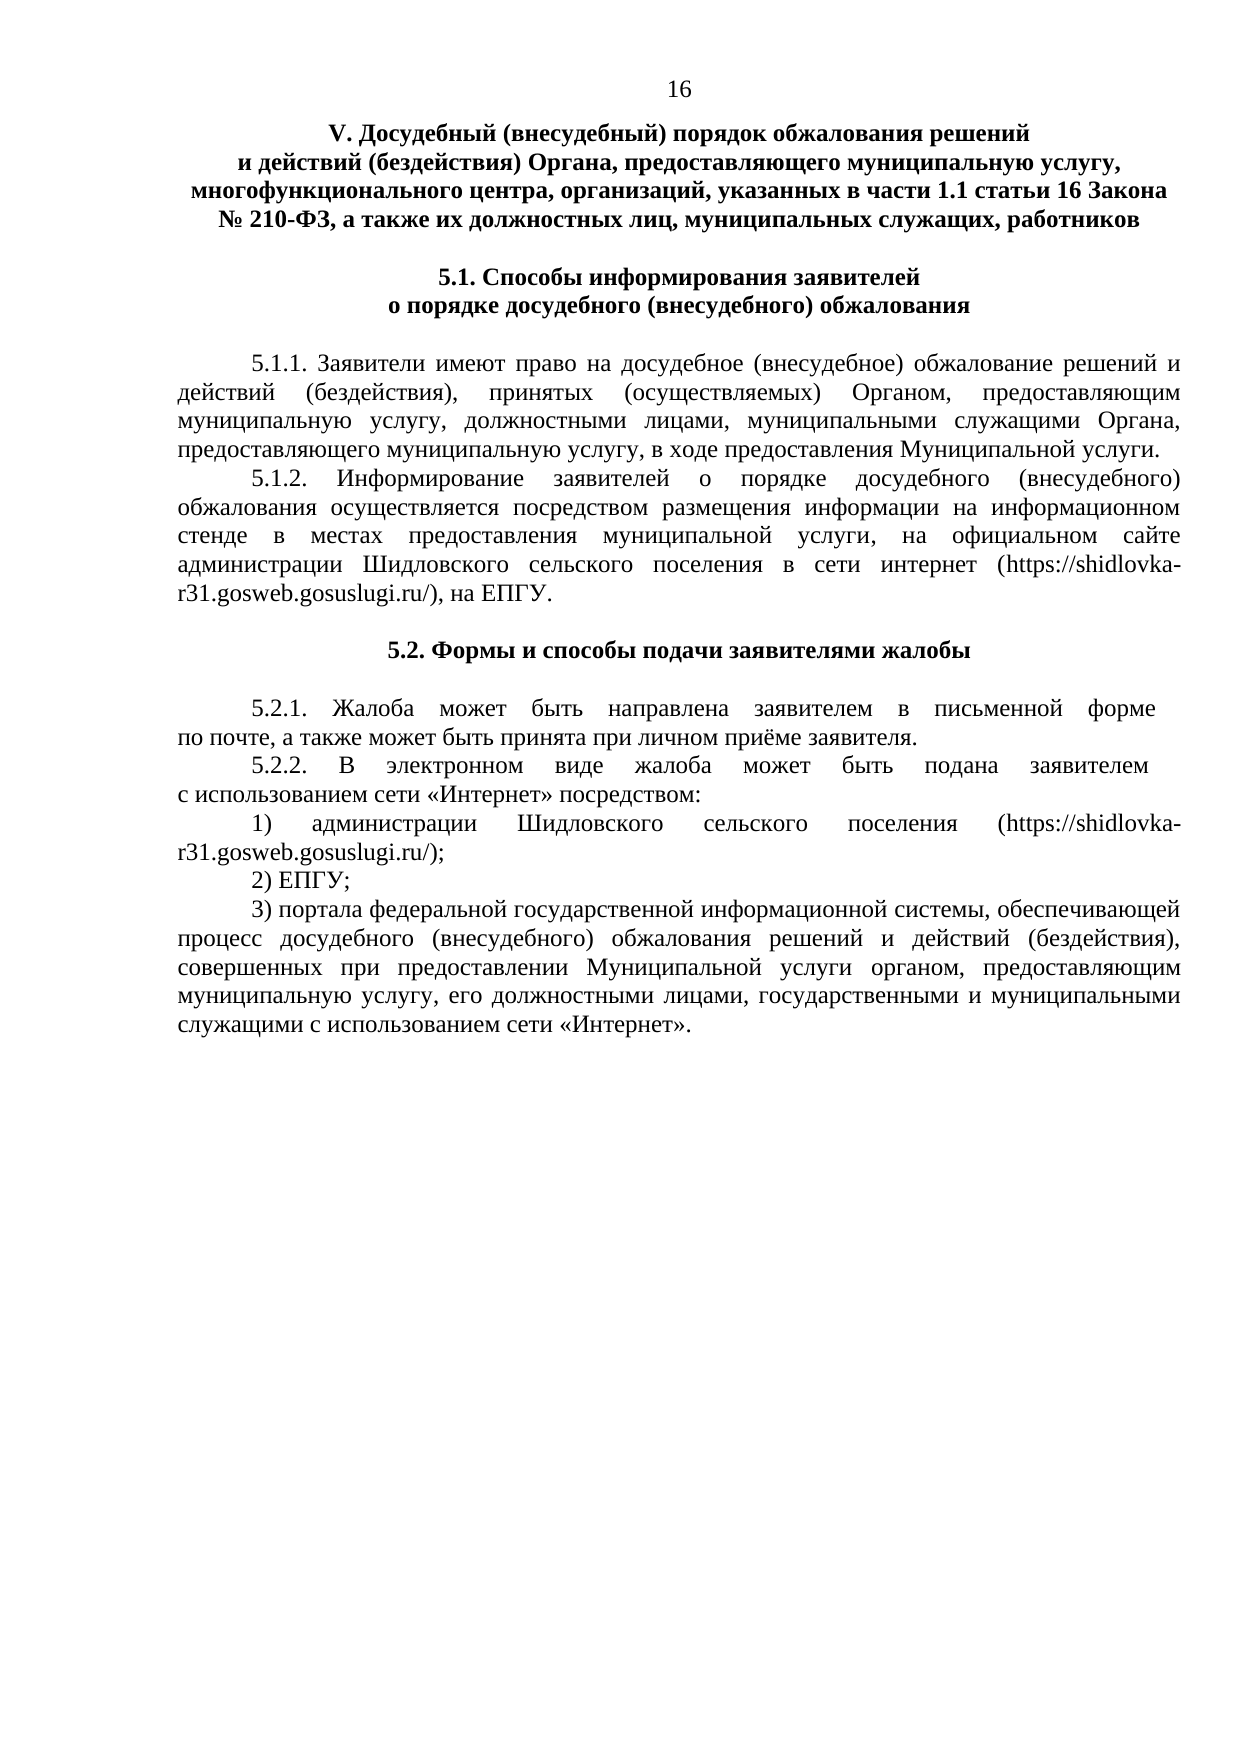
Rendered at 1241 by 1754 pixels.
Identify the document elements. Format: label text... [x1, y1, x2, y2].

text 2) ЕПГУ; [177, 866, 1181, 894]
text 5.2. Формы и способы подачи заявителями жалобы [177, 636, 1181, 664]
text 5.1. Способы информирования заявителей о порядке досудебного (внесудебного) обжалования [177, 262, 1181, 319]
text 5.2.1. Жалоба может быть направлена заявителем в письменной форме по почте, а также может быть принята при личном приёме заявителя. [177, 693, 1181, 751]
text 5.2.2. В электронном виде жалоба может быть подана заявителем с использованием сети «Интернет» посредством: [177, 751, 1181, 808]
text 5.1.1. Заявители имеют право на досудебное (внесудебное) обжалование решений и действий (бездействия), принятых (осуществляемых) Органом, предоставляющим муниципальную услугу, должностными лицами, муниципальными служащими Органа, предоставляющего муниципальную услугу, в ходе предоставления Муниципальной услуги. [177, 348, 1181, 463]
text 3) портала федеральной государственной информационной системы, обеспечивающей процесс досудебного (внесудебного) обжалования решений и действий (бездействия), совершенных при предоставлении Муниципальной услуги органом, предоставляющим муниципальную услугу, его должностными лицами, государственными и муниципальными служащими с использованием сети «Интернет». [177, 894, 1181, 1038]
text V. Досудебный (внесудебный) порядок обжалования решений и действий (бездействия) Органа, предоставляющего муниципальную услугу, многофункционального центра, организаций, указанных в части 1.1 статьи 16 Закона № 210-ФЗ, а также их должностных лиц, муниципальных служащих, работников [177, 118, 1181, 233]
text 1) администрации Шидловского сельского поселения (https://shidlovka-r31.gosweb.gosuslugi.ru/); [177, 808, 1181, 866]
text 5.1.2. Информирование заявителей о порядке досудебного (внесудебного) обжалования осуществляется посредством размещения информации на информационном стенде в местах предоставления муниципальной услуги, на официальном сайте администрации Шидловского сельского поселения в сети интернет (https://shidlovka-r31.gosweb.gosuslugi.ru/), на ЕПГУ. [177, 463, 1181, 607]
